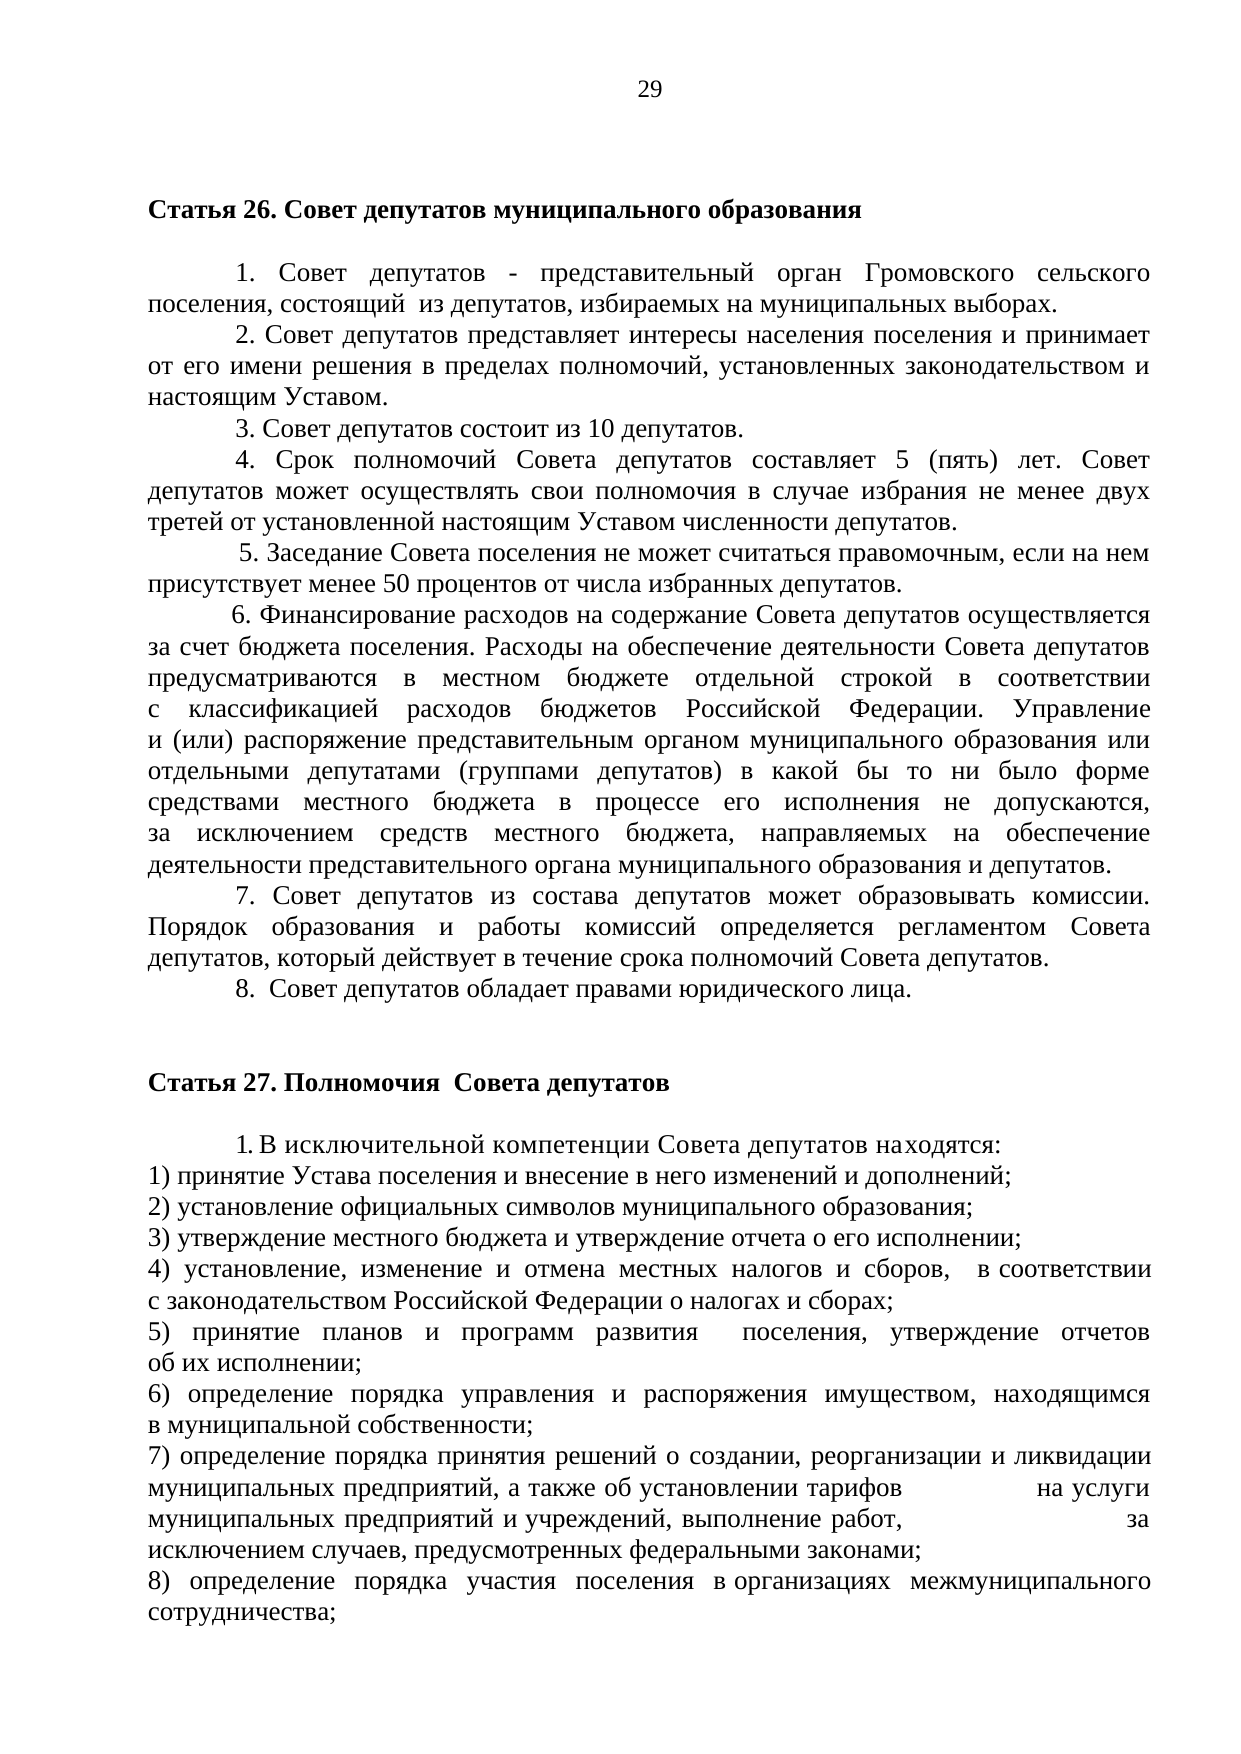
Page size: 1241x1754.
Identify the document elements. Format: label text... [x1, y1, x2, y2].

list 7) определение порядка принятия решений о создании, реорганизации и ликвидации муниципальных предприятий, а также об установлении тарифов на услуги муниципальных предприятий и учреждений, выполнение работ, за исключением случаев, предусмотренных федеральными законами; [148, 1439, 1152, 1564]
text 7. Совет депутатов из состава депутатов может образовывать комиссии. Порядок образования и работы комиссий определяется регламентом Совета депутатов, который действует в течение срока полномочий Совета депутатов. [148, 879, 1152, 972]
list 5) принятие планов и программ развития поселения, утверждение отчетов об их исполнении; [148, 1315, 1152, 1377]
text 1. Совет депутатов - представительный орган Громовского сельского поселения, состоящий из депутатов, избираемых на муниципальных выборах. [148, 256, 1152, 318]
list 3) утверждение местного бюджета и утверждение отчета о его исполнении; [148, 1221, 1152, 1253]
text 4. Срок полномочий Совета депутатов составляет 5 (пять) лет. Совет депутатов может осуществлять свои полномочия в случае избрания не менее двух третей от установленной настоящим Уставом численности депутатов. [148, 443, 1152, 536]
list 2) установление официальных символов муниципального образования; [148, 1190, 1152, 1221]
list 4) установление, изменение и отмена местных налогов и сборов, в соответствии с законодательством Российской Федерации о налогах и сборах; [148, 1253, 1152, 1315]
text 8. Совет депутатов обладает правами юридического лица. [148, 972, 1152, 1003]
subtitle Статья 26. Совет депутатов муниципального образования [148, 194, 1152, 225]
list 1) принятие Устава поселения и внесение в него изменений и дополнений; [148, 1159, 1152, 1190]
list 6) определение порядка управления и распоряжения имуществом, находящимся в муниципальной собственности; [148, 1377, 1152, 1439]
text 5. Заседание Совета поселения не может считаться правомочным, если на нем присутствует менее 50 процентов от числа избранных депутатов. [148, 536, 1152, 598]
text 3. Совет депутатов состоит из 10 депутатов. [148, 412, 1152, 443]
subtitle Статья 27. Полномочия Совета депутатов [148, 1066, 1152, 1097]
text 2. Совет депутатов представляет интересы населения поселения и принимает от его имени решения в пределах полномочий, установленных законодательством и настоящим Уставом. [148, 318, 1152, 412]
text 6. Финансирование расходов на содержание Совета депутатов осуществляется за счет бюджета поселения. Расходы на обеспечение деятельности Совета депутатов предусматриваются в местном бюджете отдельной строкой в соответствии с классификацией расходов бюджетов Российской Федерации. Управление и (или) распоряжение представительным органом муниципального образования или отдельными депутатами (группами депутатов) в какой бы то ни было форме средствами местного бюджета в процессе его исполнения не допускаются, за исключением средств местного бюджета, направляемых на обеспечение деятельности представительного органа муниципального образования и депутатов. [148, 598, 1152, 879]
list 1. В исключительной компетенции Совета депутатов находятся: [148, 1128, 1152, 1159]
list 8) определение порядка участия поселения в организациях межмуниципального сотрудничества; [148, 1564, 1152, 1626]
